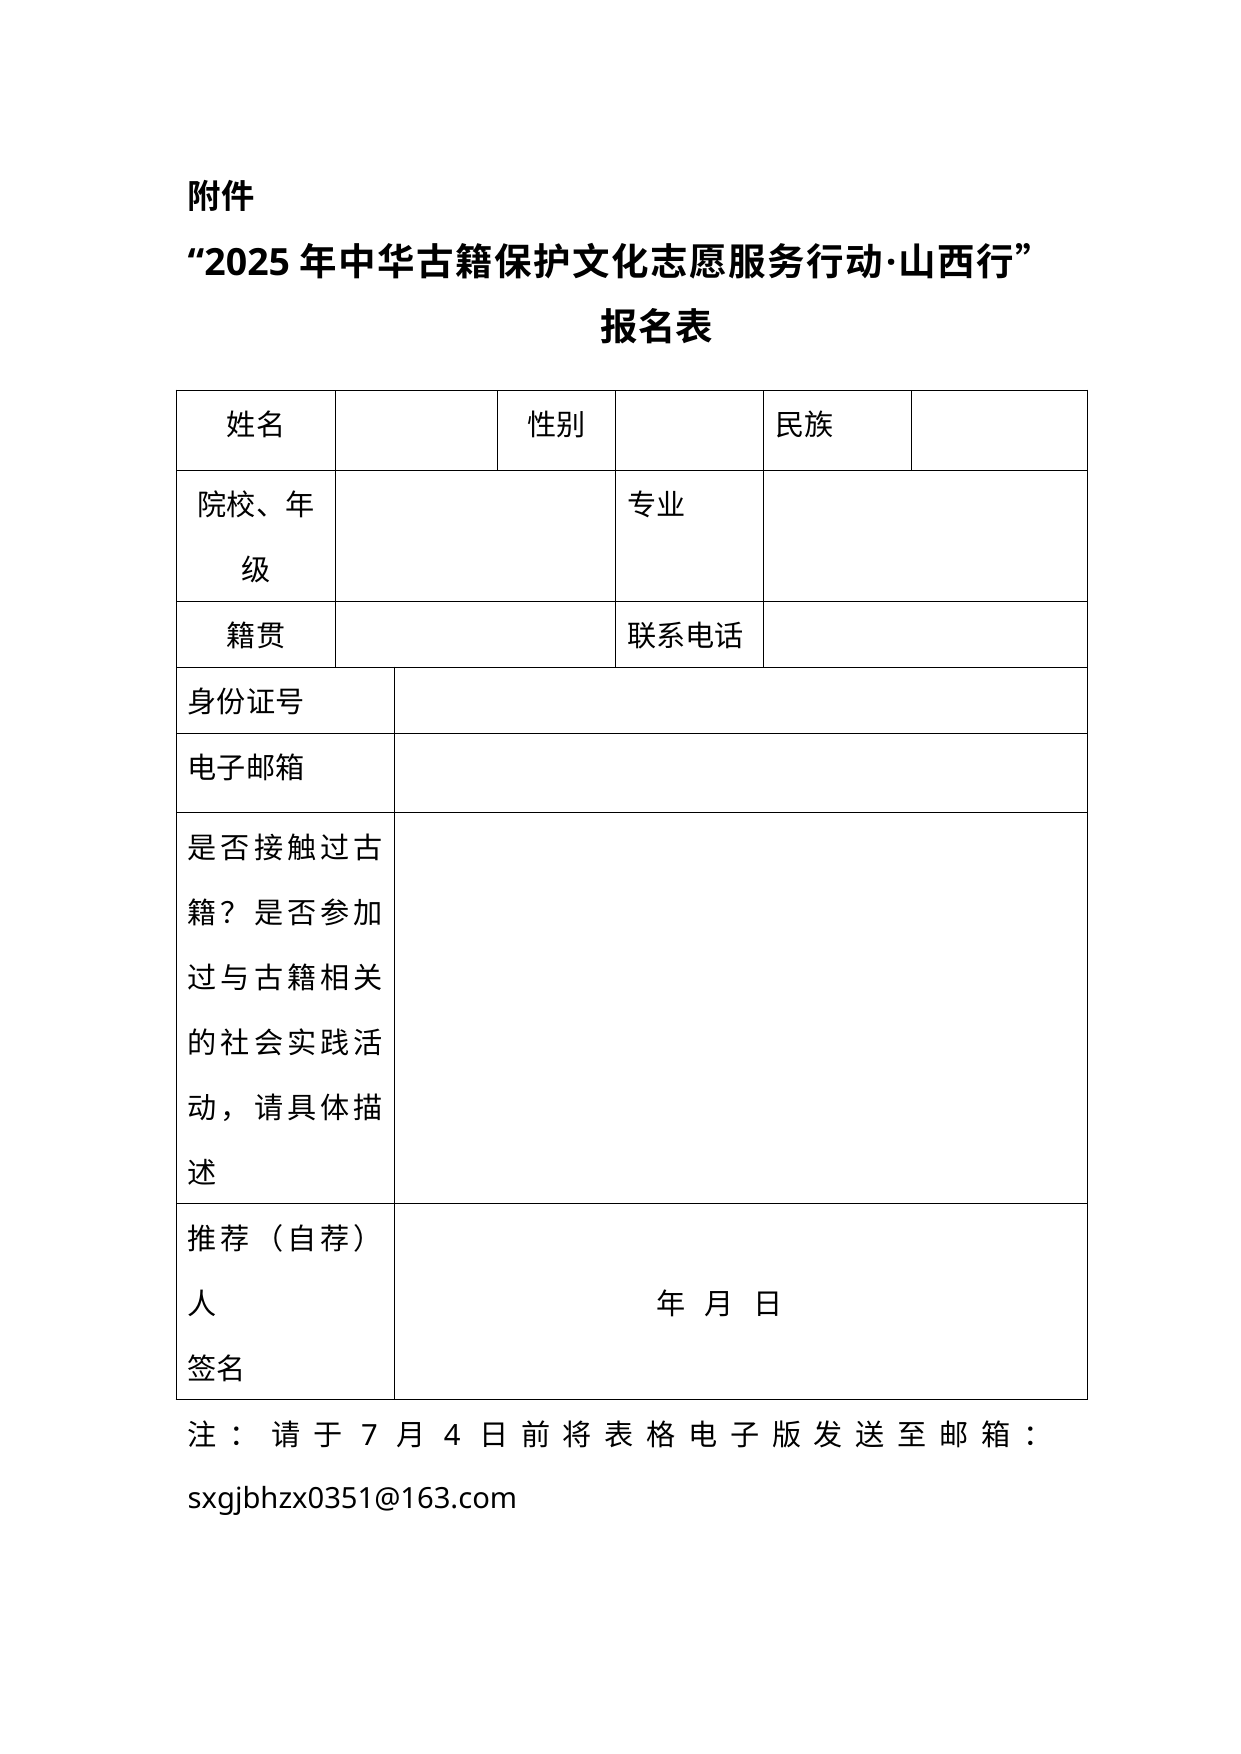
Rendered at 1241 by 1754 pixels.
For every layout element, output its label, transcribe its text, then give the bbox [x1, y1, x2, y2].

table_cell [336, 602, 615, 667]
table_cell 电子邮箱 [177, 734, 394, 812]
text “2025年中华古籍保护文化志愿服务行动·山西行”报名表 [187, 227, 1053, 357]
table_cell [395, 734, 1087, 812]
table_cell [336, 471, 615, 601]
text 注：请于7月4日前将表格电子版发送至邮箱：sxgjbhzx0351@163.com [187, 1400, 1053, 1530]
table_cell 院校、年级 [177, 471, 335, 601]
table_cell 籍贯 [177, 602, 335, 667]
table_cell [764, 602, 1087, 667]
table_header 性别 [498, 391, 615, 469]
table_cell 是否接触过古籍？是否参加过与古籍相关的社会实践活动，请具体描述 [177, 813, 394, 1203]
text 附件 [187, 162, 1053, 227]
table_header [336, 391, 497, 469]
table_cell 身份证号 [177, 668, 394, 733]
table_header 民族 [764, 391, 911, 469]
table_header 姓名 [177, 391, 335, 469]
table_cell 联系电话 [616, 602, 763, 667]
table_cell [764, 471, 1087, 601]
table_cell 专业 [616, 471, 763, 601]
table_header [912, 391, 1087, 469]
table_header [616, 391, 763, 469]
table_cell [395, 813, 1087, 1203]
table_cell 年 月 日 [395, 1204, 1087, 1399]
table_cell 推荐（自荐）人 签名 [177, 1204, 394, 1399]
table_cell [395, 668, 1087, 733]
